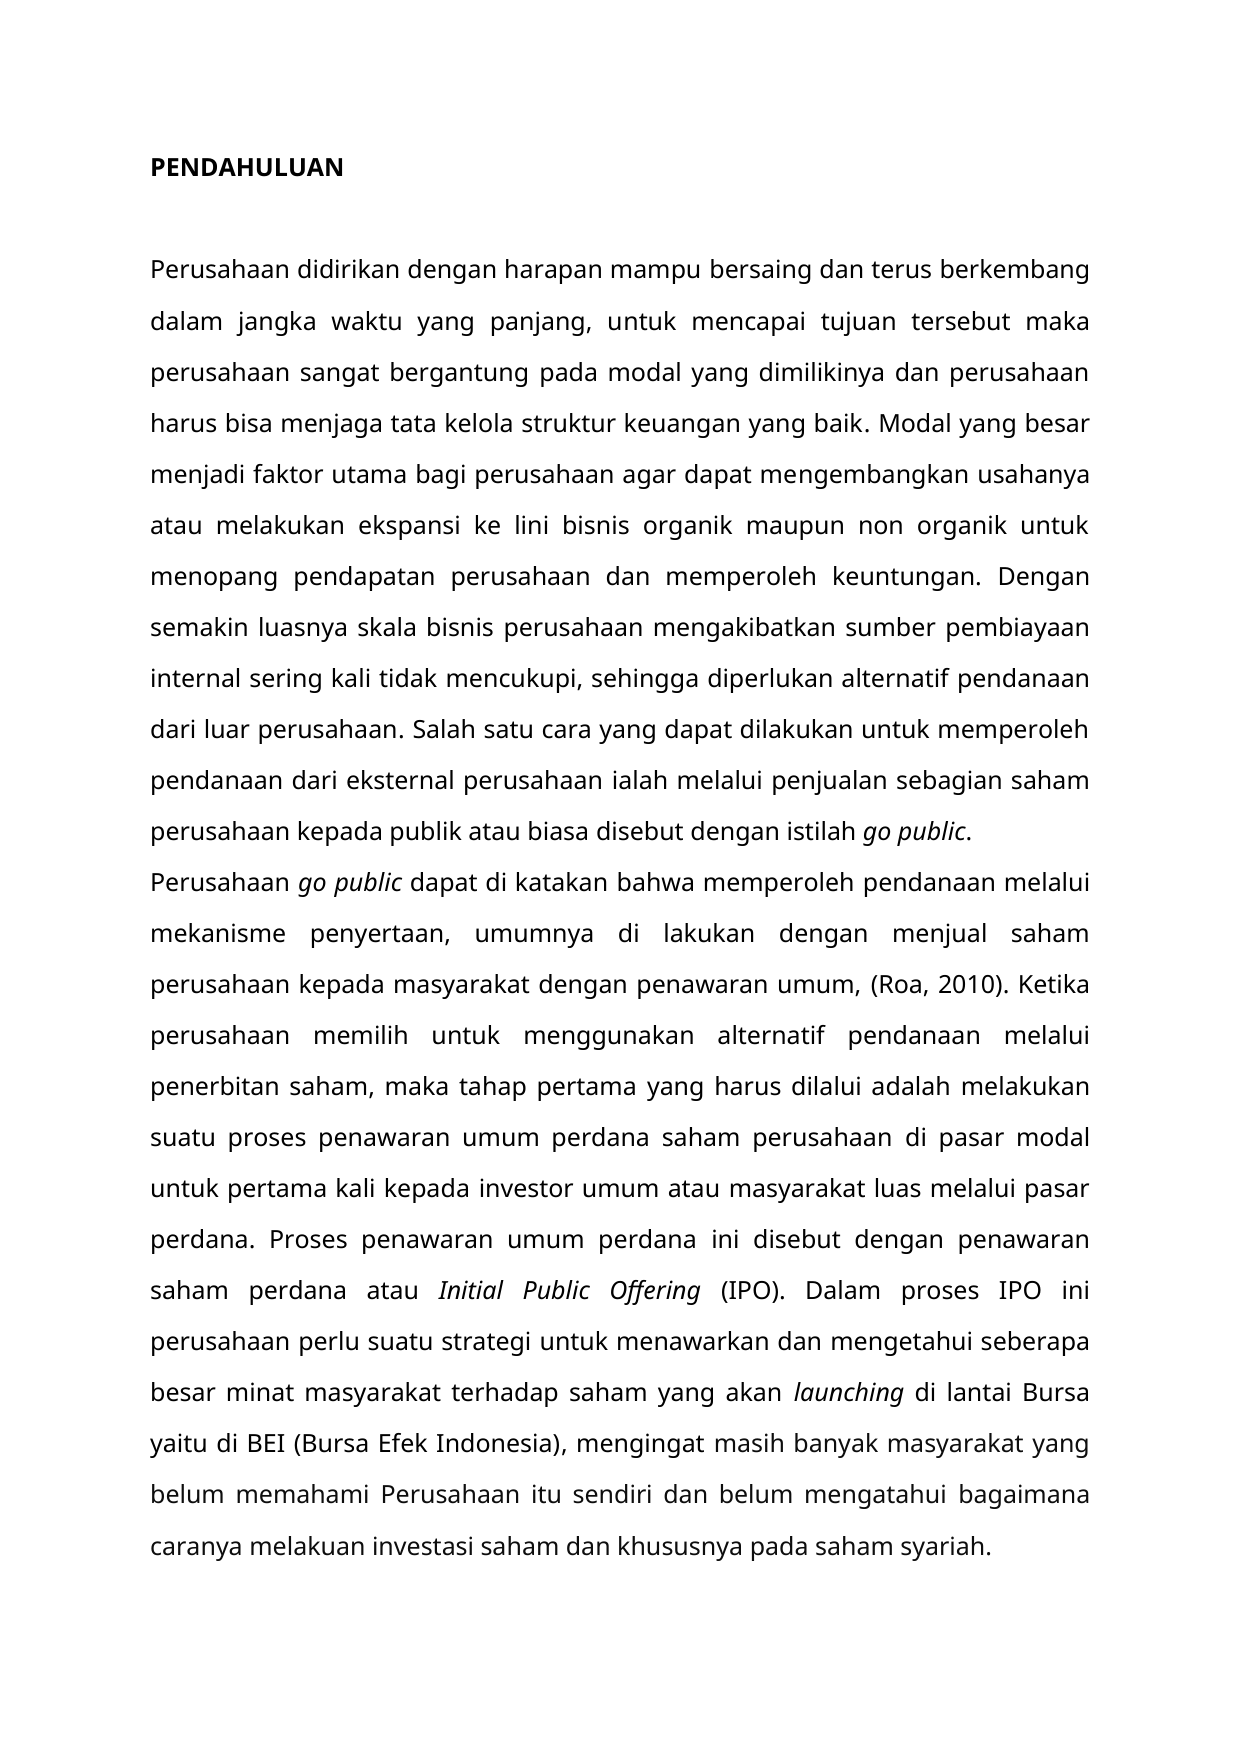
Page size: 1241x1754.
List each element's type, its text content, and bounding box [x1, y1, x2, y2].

text Perusahaan go public dapat di katakan bahwa memperoleh pendanaan melalui mekanisme penyertaan, umumnya di lakukan dengan menjual saham perusahaan kepada masyarakat dengan penawaran umum, (Roa, 2010). Ketika perusahaan memilih untuk menggunakan alternatif pendanaan melalui penerbitan saham, maka tahap pertama yang harus dilalui adalah melakukan suatu proses penawaran umum perdana saham perusahaan di pasar modal untuk pertama kali kepada investor umum atau masyarakat luas melalui pasar perdana. Proses penawaran umum perdana ini disebut dengan penawaran saham perdana atau Initial Public Offering (IPO). Dalam proses IPO ini perusahaan perlu suatu strategi untuk menawarkan dan mengetahui seberapa besar minat masyarakat terhadap saham yang akan launching di lantai Bursa yaitu di BEI (Bursa Efek Indonesia), mengingat masih banyak masyarakat yang belum memahami Perusahaan itu sendiri dan belum mengatahui bagaimana caranya melakuan investasi saham dan khususnya pada saham syariah. [150, 864, 1090, 1562]
text Perusahaan didirikan dengan harapan mampu bersaing dan terus berkembang dalam jangka waktu yang panjang, untuk mencapai tujuan tersebut maka perusahaan sangat bergantung pada modal yang dimilikinya dan perusahaan harus bisa menjaga tata kelola struktur keuangan yang baik. Modal yang besar menjadi faktor utama bagi perusahaan agar dapat mengembangkan usahanya atau melakukan ekspansi ke lini bisnis organik maupun non organik untuk menopang pendapatan perusahaan dan memperoleh keuntungan. Dengan semakin luasnya skala bisnis perusahaan mengakibatkan sumber pembiayaan internal sering kali tidak mencukupi, sehingga diperlukan alternatif pendanaan dari luar perusahaan. Salah satu cara yang dapat dilakukan untuk memperoleh pendanaan dari eksternal perusahaan ialah melalui penjualan sebagian saham perusahaan kepada publik atau biasa disebut dengan istilah go public. [150, 252, 1090, 848]
text PENDAHULUAN [150, 150, 1090, 184]
